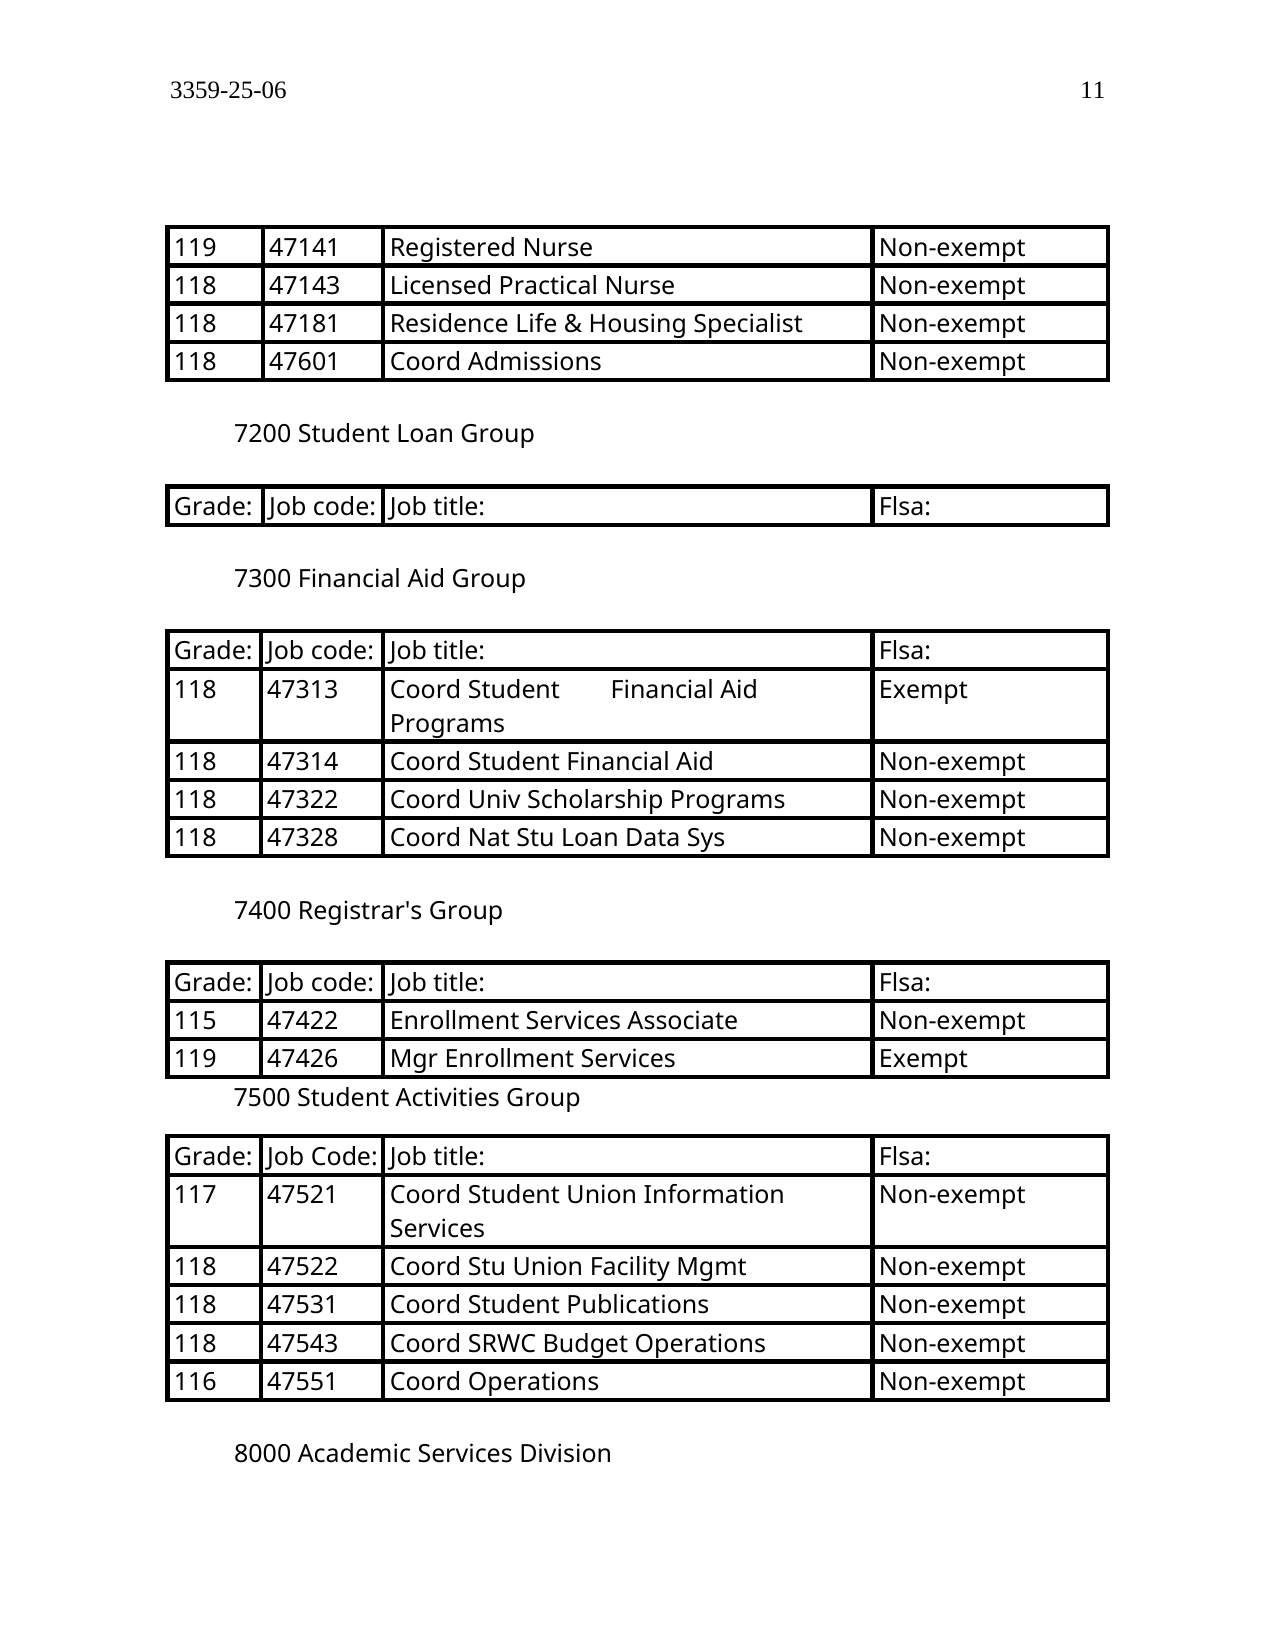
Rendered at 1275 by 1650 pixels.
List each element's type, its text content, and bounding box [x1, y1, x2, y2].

table_cell 47601 [265, 344, 381, 378]
table_cell 118 [170, 306, 261, 340]
text 7300 Financial Aid Group [234, 561, 1125, 595]
table_cell Coord Student Union Information Services [385, 1177, 870, 1245]
table_cell 47531 [263, 1287, 381, 1321]
table_cell Coord Student Publications [385, 1287, 870, 1321]
table_header Job title: [385, 489, 870, 522]
table_cell 118 [170, 268, 261, 301]
table_cell 47422 [263, 1003, 381, 1037]
table_cell Coord Operations [385, 1364, 870, 1398]
table_cell Coord Stu Union Facility Mgmt [385, 1249, 870, 1283]
table_cell Exempt [875, 1041, 1106, 1075]
table_cell 118 [170, 671, 259, 739]
table_cell 47543 [263, 1325, 381, 1359]
text 7400 Registrar's Group [234, 892, 1125, 926]
table_cell Non-exempt [875, 782, 1106, 816]
table_header Job title: [385, 633, 870, 667]
table_cell Registered Nurse [385, 229, 870, 263]
table_header Grade: [170, 633, 259, 667]
table_cell Non-exempt [875, 229, 1106, 263]
table_cell 116 [170, 1364, 259, 1398]
table_cell 47313 [263, 671, 381, 739]
table_cell 118 [170, 1287, 259, 1321]
table_cell 118 [170, 1249, 259, 1283]
table_header Flsa: [875, 489, 1106, 522]
table_cell Coord Univ Scholarship Programs [385, 782, 870, 816]
table_cell Coord SRWC Budget Operations [385, 1325, 870, 1359]
table_cell 47181 [265, 306, 381, 340]
table_cell 47426 [263, 1041, 381, 1075]
table_cell Non-exempt [875, 1249, 1106, 1283]
table_header Grade: [170, 1138, 259, 1172]
table_cell 47141 [265, 229, 381, 263]
table_cell Non-exempt [875, 1177, 1106, 1245]
table_header Job code: [265, 489, 381, 522]
table_cell Coord Nat Stu Loan Data Sys [385, 820, 870, 854]
table_header Job title: [385, 1138, 870, 1172]
table_header Flsa: [875, 1138, 1106, 1172]
table_cell 115 [170, 1003, 259, 1037]
table_cell Non-exempt [875, 1325, 1106, 1359]
table_cell Coord Admissions [385, 344, 870, 378]
table_cell Non-exempt [875, 268, 1106, 301]
table_cell Non-exempt [875, 344, 1106, 378]
table_cell 118 [170, 820, 259, 854]
table_header Flsa: [875, 965, 1106, 999]
table_header Grade: [170, 965, 259, 999]
table_cell Residence Life & Housing Specialist [385, 306, 870, 340]
table_header Job code: [263, 965, 381, 999]
table_cell Licensed Practical Nurse [385, 268, 870, 301]
table_cell Non-exempt [875, 306, 1106, 340]
table_cell 47314 [263, 744, 381, 778]
table_header Job Code: [263, 1138, 381, 1172]
table_cell 47322 [263, 782, 381, 816]
table_cell 47328 [263, 820, 381, 854]
table_cell 47143 [265, 268, 381, 301]
table_header Flsa: [875, 633, 1106, 667]
text 8000 Academic Services Division [234, 1436, 1125, 1470]
table_cell 118 [170, 782, 259, 816]
table_cell Non-exempt [875, 744, 1106, 778]
table_cell 47521 [263, 1177, 381, 1245]
text 7500 Student Activities Group [233, 1079, 1125, 1113]
table_cell Non-exempt [875, 1287, 1106, 1321]
table_cell Coord Student Financial Aid [385, 744, 870, 778]
table_cell 118 [170, 344, 261, 378]
table_header Job title: [385, 965, 870, 999]
table_cell Non-exempt [875, 1364, 1106, 1398]
table_cell Non-exempt [875, 820, 1106, 854]
table_cell Coord Student Financial Aid Programs [385, 671, 870, 739]
text 7200 Student Loan Group [234, 416, 1125, 450]
table_cell 47551 [263, 1364, 381, 1398]
table_cell Enrollment Services Associate [385, 1003, 870, 1037]
table_cell 118 [170, 1325, 259, 1359]
table_cell 117 [170, 1177, 259, 1245]
table_cell 47522 [263, 1249, 381, 1283]
table_header Job code: [263, 633, 381, 667]
table_cell Exempt [875, 671, 1106, 739]
table_cell 119 [170, 1041, 259, 1075]
table_cell Mgr Enrollment Services [385, 1041, 870, 1075]
table_cell 118 [170, 744, 259, 778]
table_cell 119 [170, 229, 261, 263]
table_header Grade: [170, 489, 261, 522]
table_cell Non-exempt [875, 1003, 1106, 1037]
